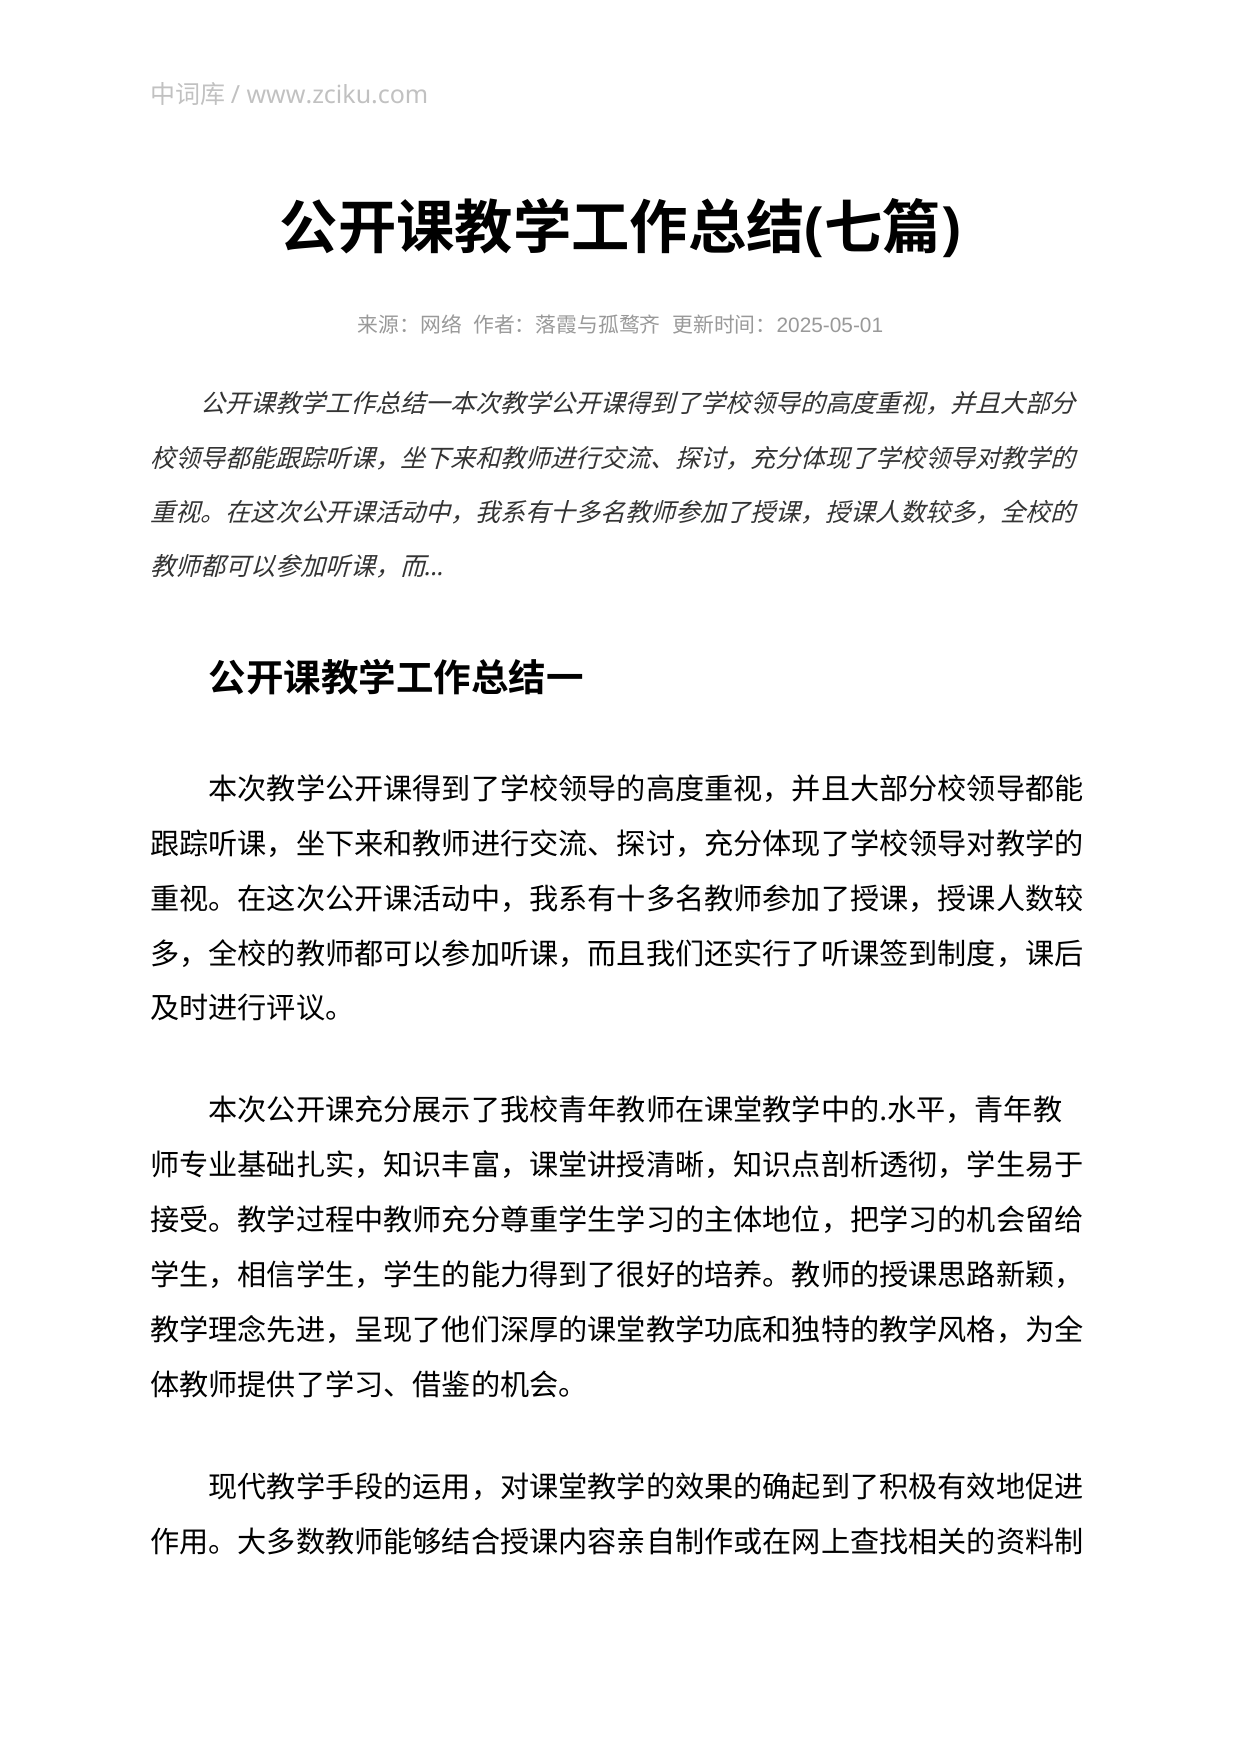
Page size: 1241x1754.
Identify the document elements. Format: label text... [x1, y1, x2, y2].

subtitle 公开课教学工作总结(七篇) [150, 181, 1090, 266]
text 公开课教学工作总结一本次教学公开课得到了学校领导的高度重视，并且大部分校领导都能跟踪听课，坐下来和教师进行交流、探讨，充分体现了学校领导对教学的重视。在这次公开课活动中，我系有十多名教师参加了授课，授课人数较多，全校的教师都可以参加听课，而... [150, 384, 1090, 583]
text 本次教学公开课得到了学校领导的高度重视，并且大部分校领导都能跟踪听课，坐下来和教师进行交流、探讨，充分体现了学校领导对教学的重视。在这次公开课活动中，我系有十多名教师参加了授课，授课人数较多，全校的教师都可以参加听课，而且我们还实行了听课签到制度，课后及时进行评议。 [150, 766, 1090, 1027]
text 本次公开课充分展示了我校青年教师在课堂教学中的.水平，青年教师专业基础扎实，知识丰富，课堂讲授清晰，知识点剖析透彻，学生易于接受。教学过程中教师充分尊重学生学习的主体地位，把学习的机会留给学生，相信学生，学生的能力得到了很好的培养。教师的授课思路新颖，教学理念先进，呈现了他们深厚的课堂教学功底和独特的教学风格，为全体教师提供了学习、借鉴的机会。 [150, 1087, 1090, 1404]
text 来源：网络 作者：落霞与孤鹜齐 更新时间：2025-05-01 [150, 313, 1090, 337]
text 公开课教学工作总结一 [150, 648, 1090, 702]
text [150, 1463, 1090, 1560]
